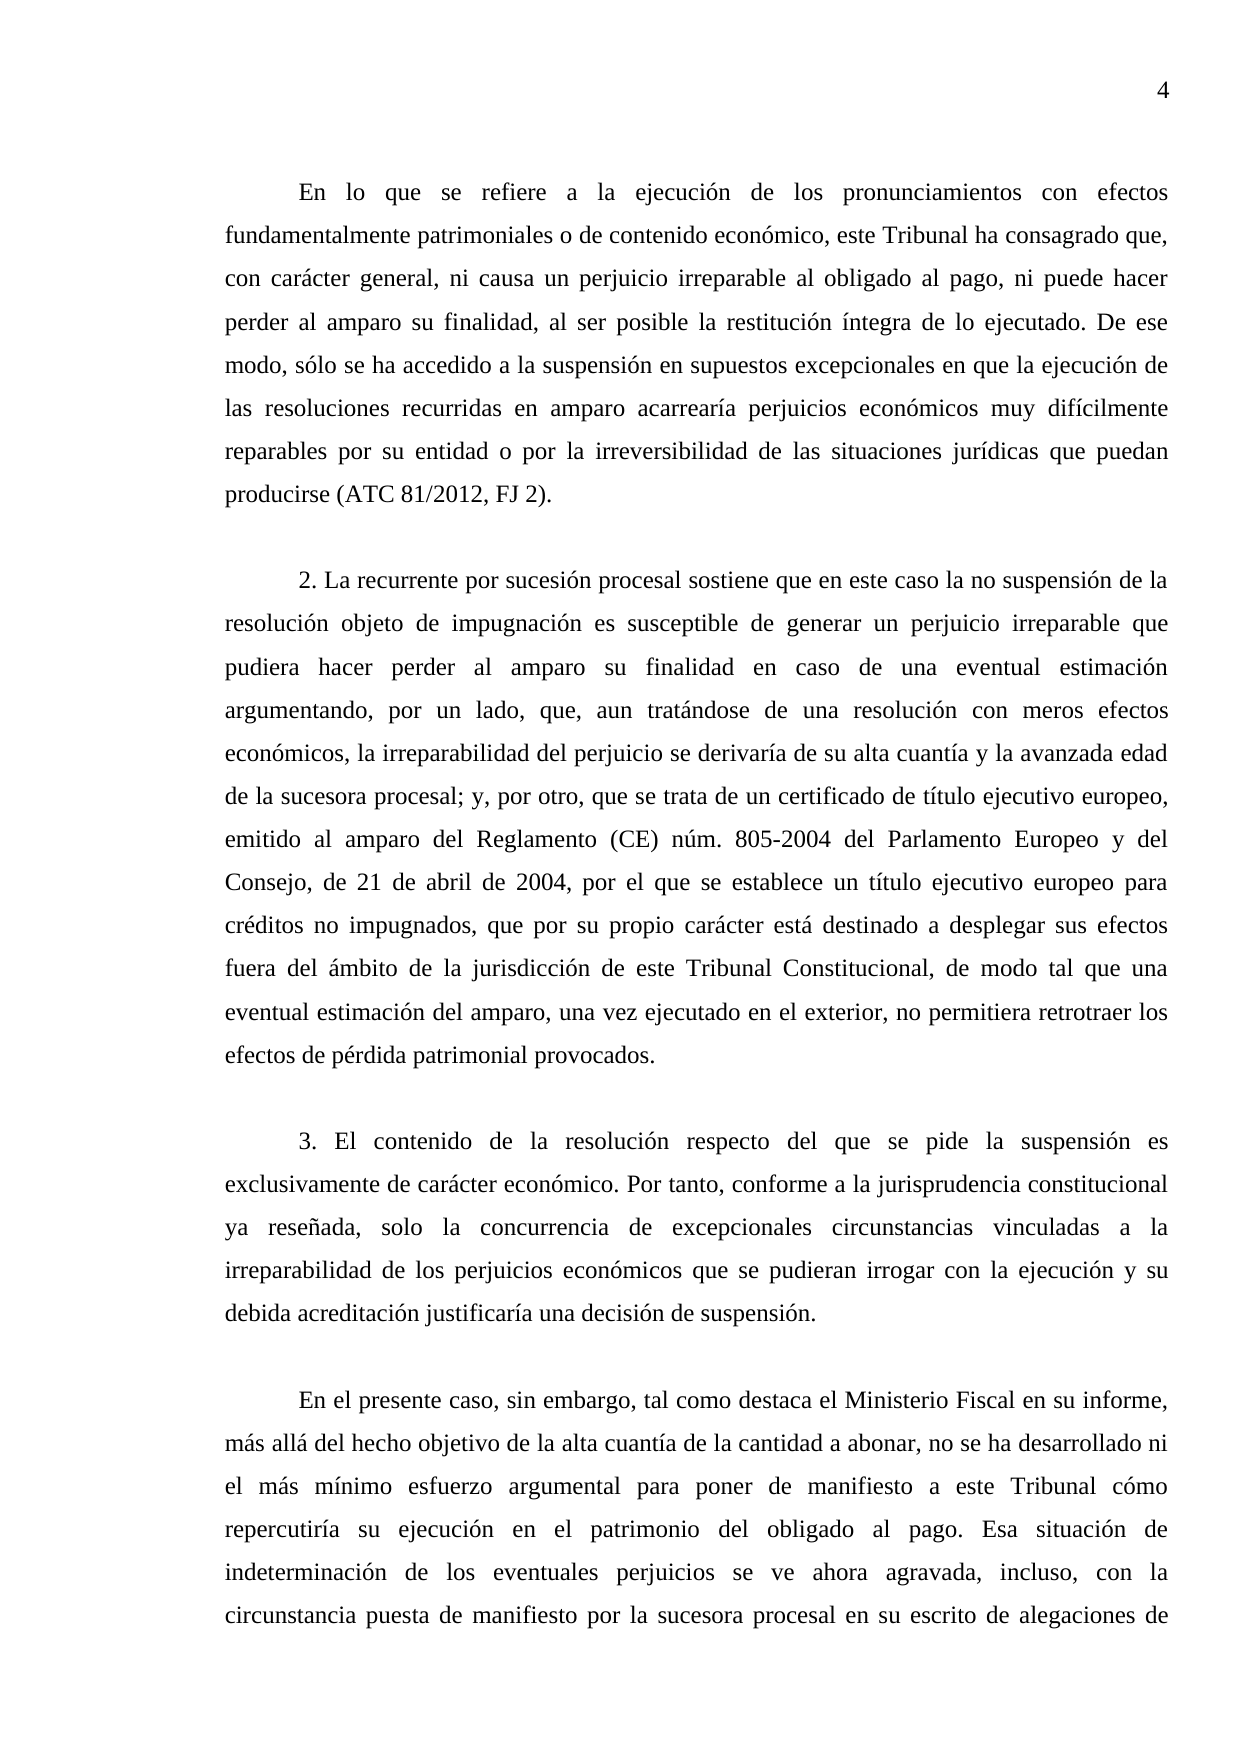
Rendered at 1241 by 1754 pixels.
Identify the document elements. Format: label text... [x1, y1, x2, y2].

text 3. El contenido de la resolución respecto del que se pide la suspensión es exclusivamente de carácter económico. Por tanto, conforme a la jurisprudencia constitucional ya reseñada, solo la concurrencia de excepcionales circunstancias vinculadas a la irreparabilidad de los perjuicios económicos que se pudieran irrogar con la ejecución y su debida acreditación justificaría una decisión de suspensión. [224, 1126, 1169, 1327]
text En lo que se refiere a la ejecución de los pronunciamientos con efectos fundamentalmente patrimoniales o de contenido económico, este Tribunal ha consagrado que, con carácter general, ni causa un perjuicio irreparable al obligado al pago, ni puede hacer perder al amparo su finalidad, al ser posible la restitución íntegra de lo ejecutado. De ese modo, sólo se ha accedido a la suspensión en supuestos excepcionales en que la ejecución de las resoluciones recurridas en amparo acarrearía perjuicios económicos muy difícilmente reparables por su entidad o por la irreversibilidad de las situaciones jurídicas que puedan producirse (ATC 81/2012, FJ 2). [224, 177, 1169, 508]
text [224, 1385, 1169, 1629]
text 2. La recurrente por sucesión procesal sostiene que en este caso la no suspensión de la resolución objeto de impugnación es susceptible de generar un perjuicio irreparable que pudiera hacer perder al amparo su finalidad en caso de una eventual estimación argumentando, por un lado, que, aun tratándose de una resolución con meros efectos económicos, la irreparabilidad del perjuicio se derivaría de su alta cuantía y la avanzada edad de la sucesora procesal; y, por otro, que se trata de un certificado de título ejecutivo europeo, emitido al amparo del Reglamento (CE) núm. 805-2004 del Parlamento Europeo y del Consejo, de 21 de abril de 2004, por el que se establece un título ejecutivo europeo para créditos no impugnados, que por su propio carácter está destinado a desplegar sus efectos fuera del ámbito de la jurisdicción de este Tribunal Constitucional, de modo tal que una eventual estimación del amparo, una vez ejecutado en el exterior, no permitiera retrotraer los efectos de pérdida patrimonial provocados. [224, 565, 1169, 1068]
